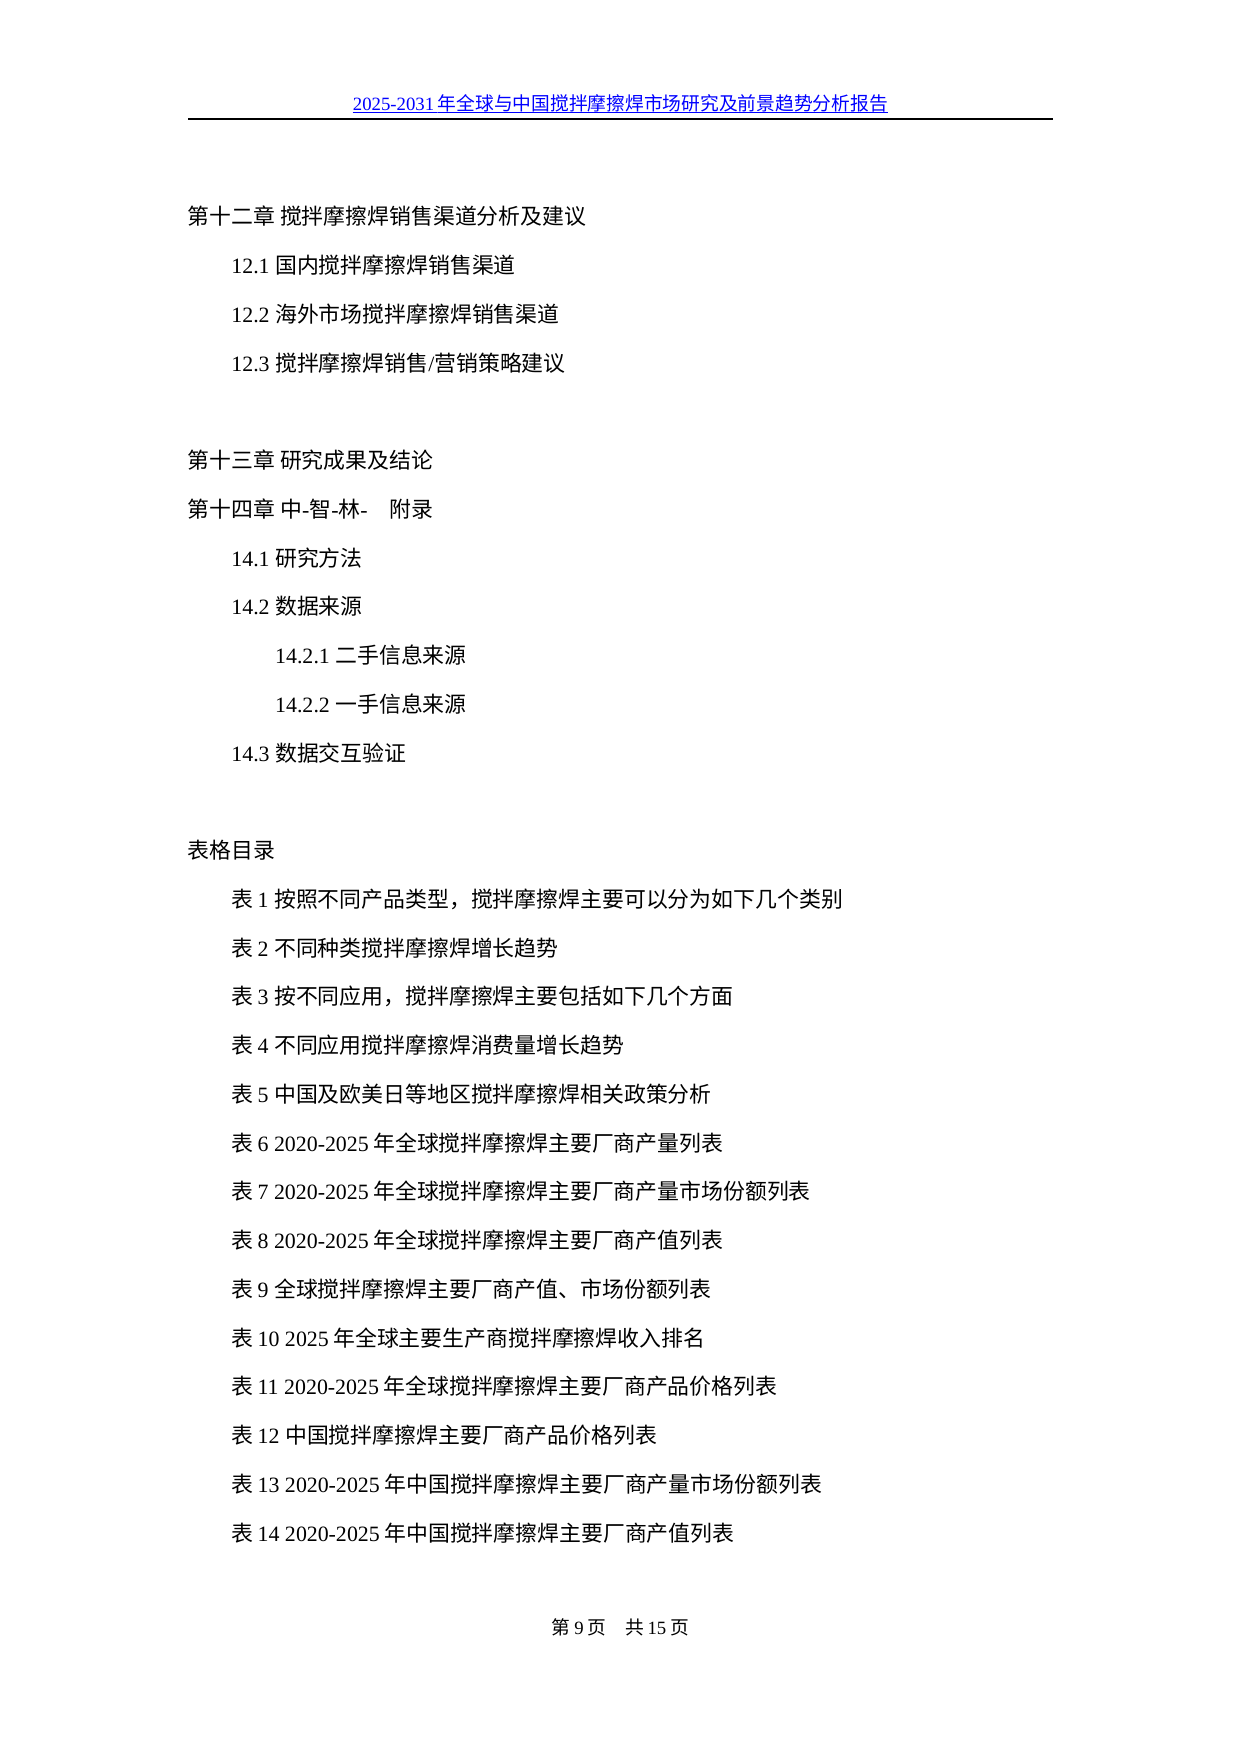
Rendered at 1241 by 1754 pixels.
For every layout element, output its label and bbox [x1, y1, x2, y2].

text [187, 150, 1053, 1548]
